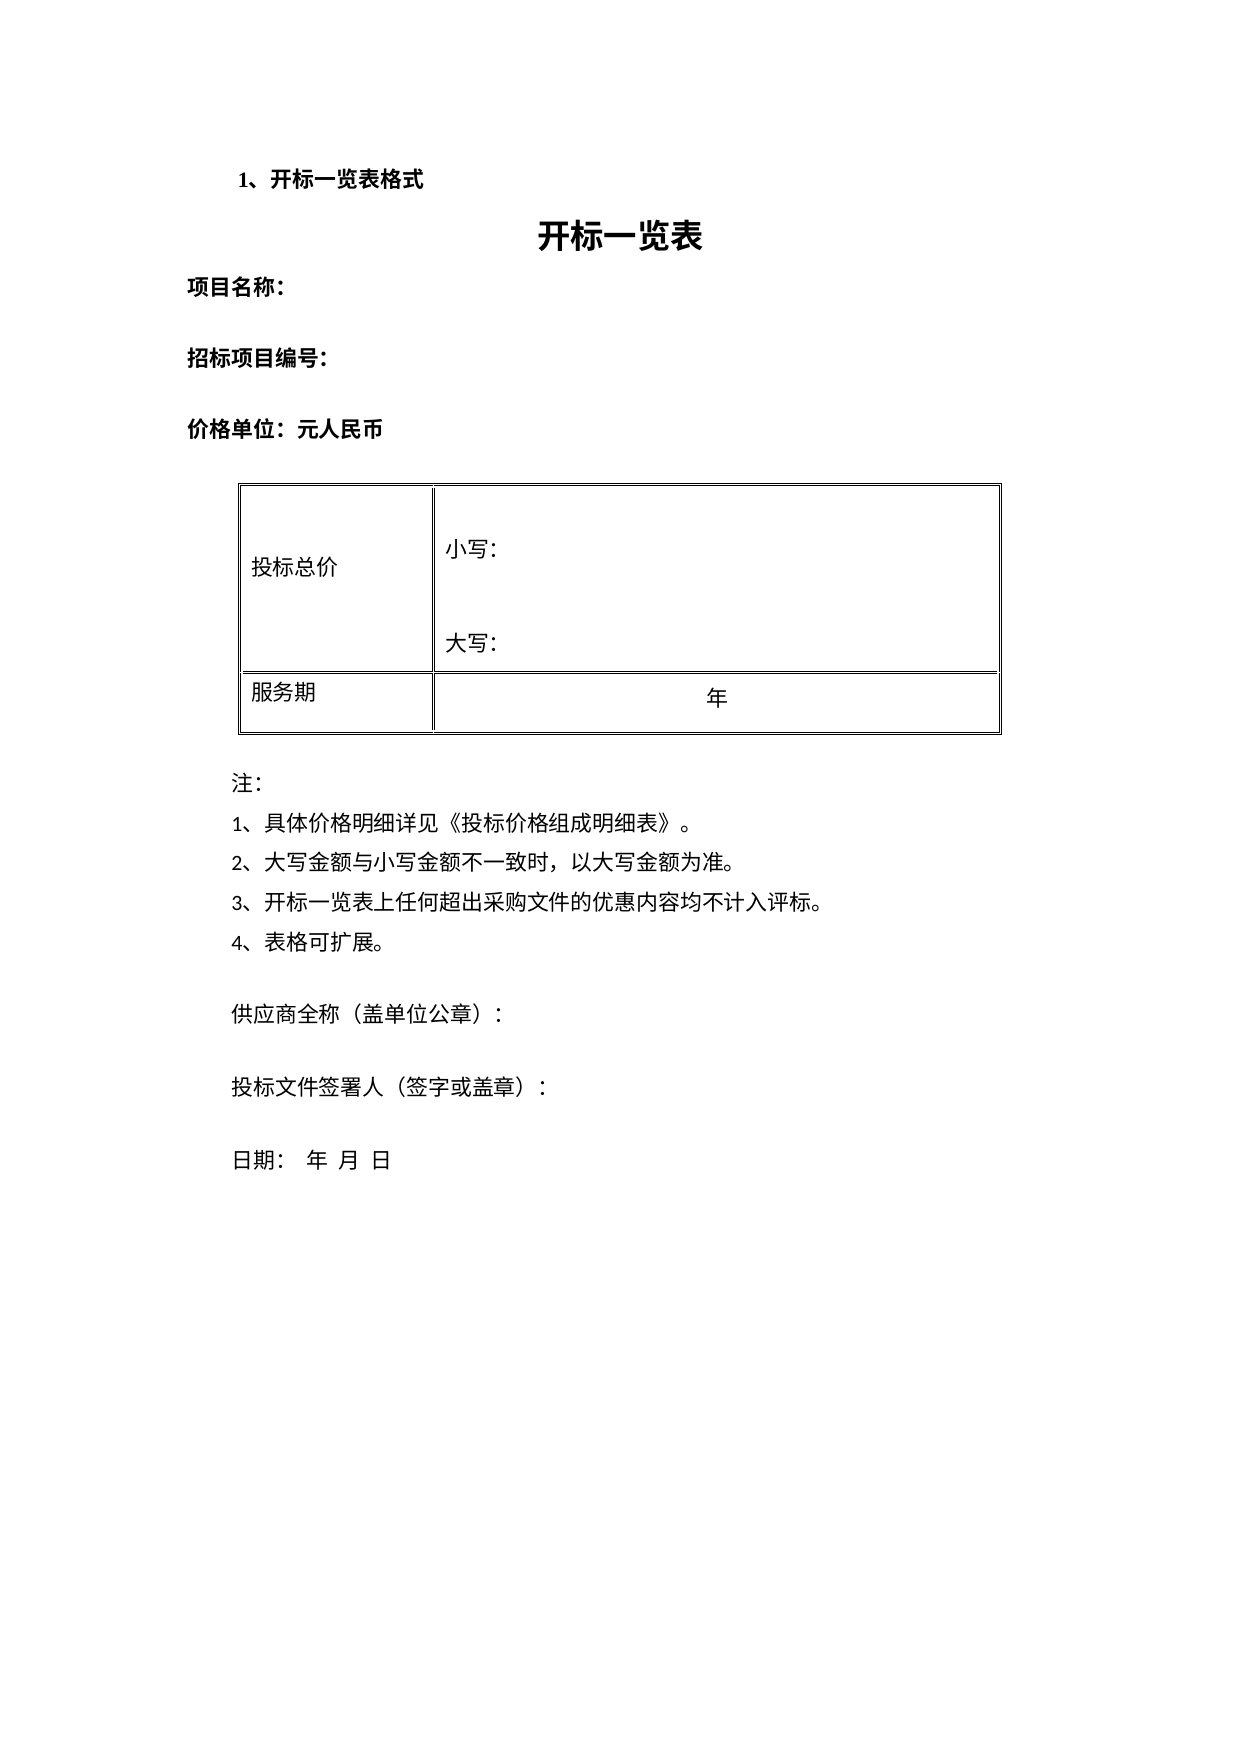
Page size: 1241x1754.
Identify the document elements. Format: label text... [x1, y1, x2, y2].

table_header 小写： 大写： [434, 486, 999, 671]
table_header 投标总价 [240, 484, 434, 671]
text 注： [187, 766, 1053, 798]
subtitle 1、开标一览表格式 [187, 162, 1053, 194]
text 项目名称： [187, 270, 1053, 301]
table_cell 年 [434, 671, 1001, 732]
text 日期： 年 月 日 [187, 1143, 1053, 1175]
text 价格单位：元人民币 [187, 412, 1053, 443]
text 4、表格可扩展。 [187, 924, 1053, 956]
text 2、大写金额与小写金额不一致时，以大写金额为准。 [187, 845, 1053, 877]
text 3、开标一览表上任何超出采购文件的优惠内容均不计入评标。 [187, 885, 1053, 917]
text 供应商全称（盖单位公章）： [187, 997, 1053, 1029]
text 招标项目编号： [187, 341, 1053, 372]
text 开标一览表 [187, 209, 1053, 258]
text 1、具体价格明细详见《投标价格组成明细表》。 [187, 806, 1053, 837]
text 投标文件签署人（签字或盖章）： [187, 1070, 1053, 1102]
table_cell 服务期 [240, 671, 434, 732]
